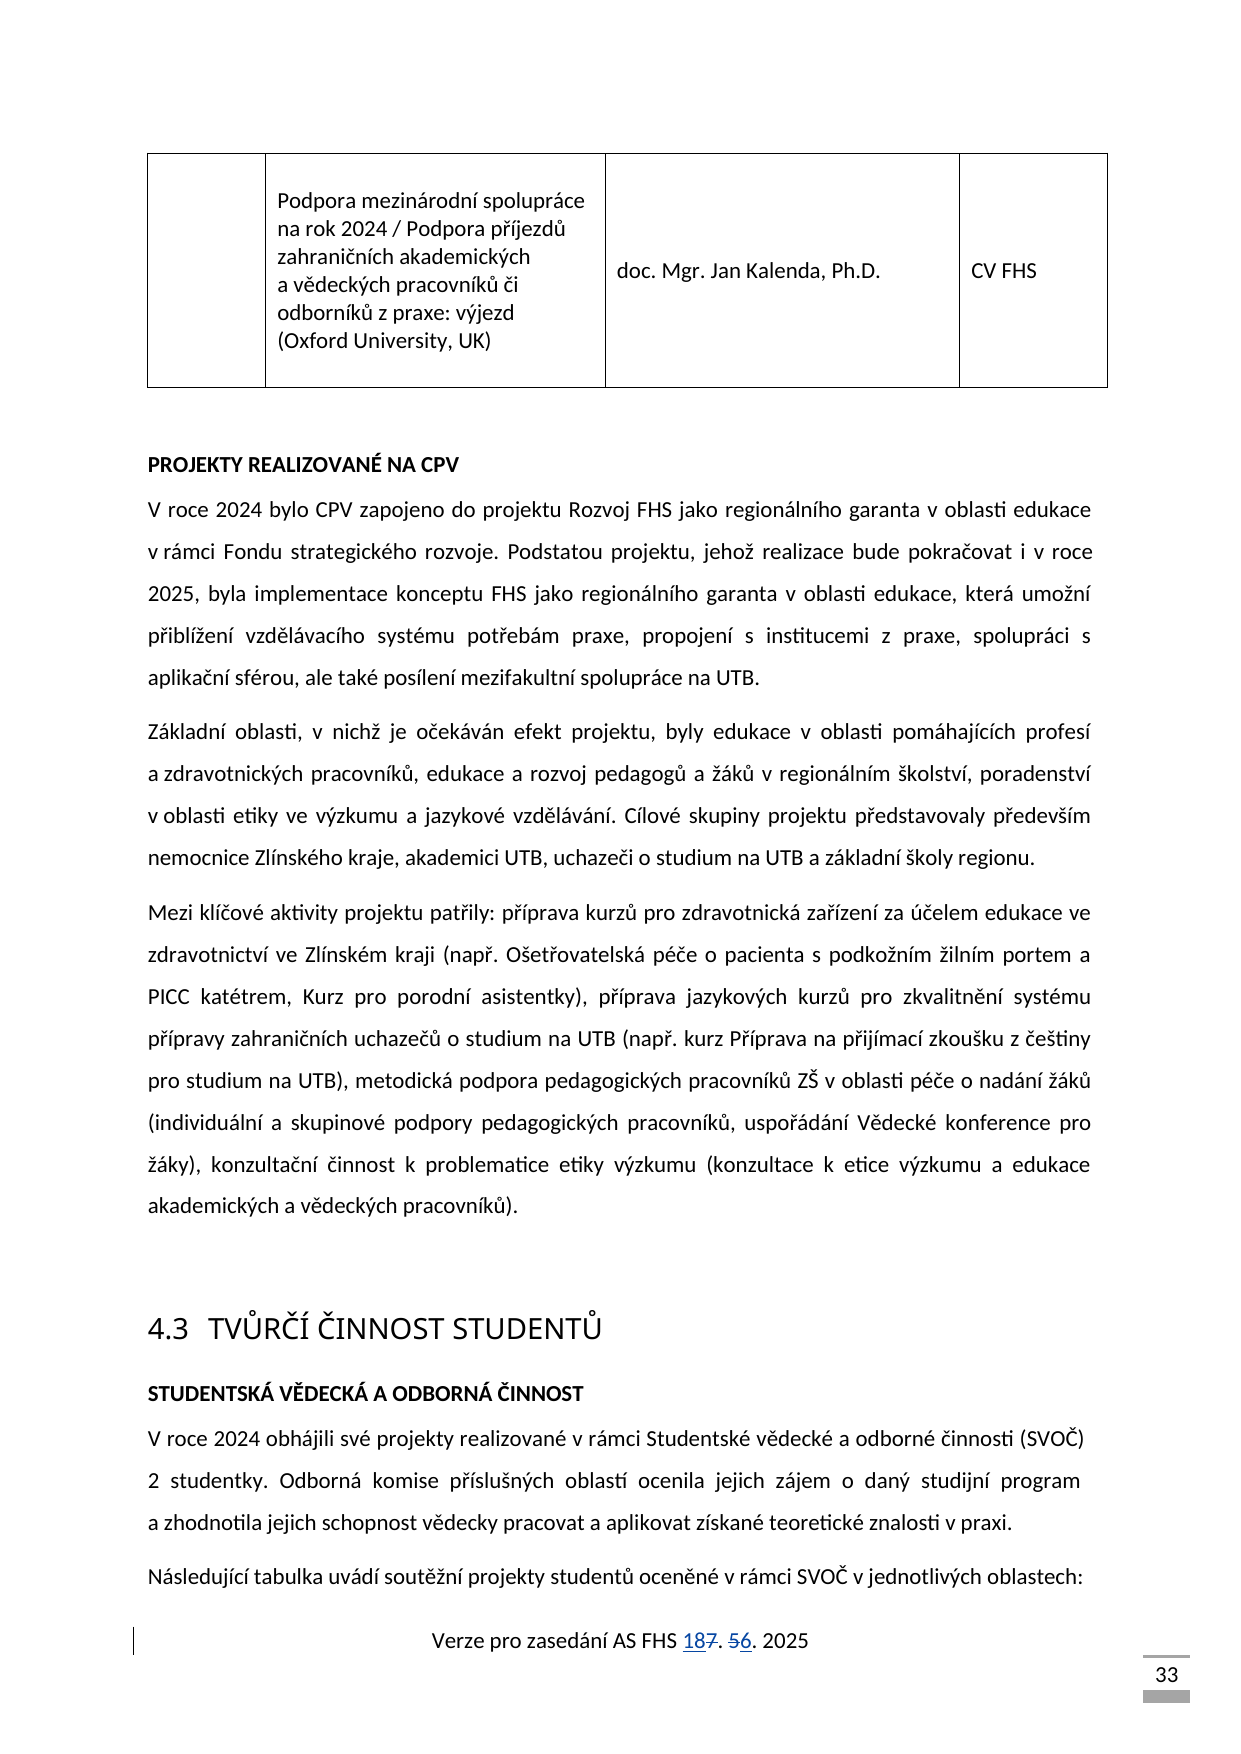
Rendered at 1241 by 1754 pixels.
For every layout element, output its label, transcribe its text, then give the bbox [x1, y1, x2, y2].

subtitle Tvůrčí činnost studentů [148, 1309, 1093, 1348]
text V roce 2024 bylo CPV zapojeno do projektu Rozvoj FHS jako regionálního garanta v oblasti edukace v rámci Fondu strategického rozvoje. Podstatou projektu, jehož realizace bude pokračovat i v roce 2025, byla implementace konceptu FHS jako regionálního garanta v oblasti edukace, která umožní přiblížení vzdělávacího systému potřebám praxe, propojení s institucemi z praxe, spolupráci s aplikační sférou, ale také posílení mezifakultní spolupráce na UTB. [148, 495, 1093, 691]
table_cell doc. Mgr. Jan Kalenda, Ph.D. [606, 154, 959, 387]
table_cell CV FHS [960, 154, 1107, 387]
table_cell Podpora mezinárodní spolupráce na rok 2024 / Podpora příjezdů zahraničních akademických a vědeckých pracovníků či odborníků z praxe: výjezd (Oxford University, UK) [266, 154, 605, 387]
text Základní oblasti, v nichž je očekáván efekt projektu, byly edukace v oblasti pomáhajících profesí a zdravotnických pracovníků, edukace a rozvoj pedagogů a žáků v regionálním školství, poradenství v oblasti etiky ve výzkumu a jazykové vzdělávání. Cílové skupiny projektu představovaly především nemocnice Zlínského kraje, akademici UTB, uchazeči o studium na UTB a základní školy regionu. [148, 717, 1093, 871]
text Následující tabulka uvádí soutěžní projekty studentů oceněné v rámci SVOČ v jednotlivých oblastech: [148, 1562, 1093, 1590]
text Mezi klíčové aktivity projektu patřily: příprava kurzů pro zdravotnická zařízení za účelem edukace ve zdravotnictví ve Zlínském kraji (např. Ošetřovatelská péče o pacienta s podkožním žilním portem a PICC katétrem, Kurz pro porodní asistentky), příprava jazykových kurzů pro zkvalitnění systému přípravy zahraničních uchazečů o studium na UTB (např. kurz Příprava na přijímací zkoušku z češtiny pro studium na UTB), metodická podpora pedagogických pracovníků ZŠ v oblasti péče o nadání žáků (individuální a skupinové podpory pedagogických pracovníků, uspořádání Vědecké konference pro žáky), konzultační činnost k problematice etiky výzkumu (konzultace k etice výzkumu a edukace akademických a vědeckých pracovníků). [148, 898, 1093, 1220]
subtitle Projekty realizované na CPV [148, 450, 1093, 478]
subtitle Studentská vědecká a odborná činnost [148, 1379, 1093, 1407]
text V roce 2024 obhájili své projekty realizované v rámci Studentské vědecké a odborné činnosti (SVOČ) 2 studentky. Odborná komise příslušných oblastí ocenila jejich zájem o daný studijní program a zhodnotila jejich schopnost vědecky pracovat a aplikovat získané teoretické znalosti v praxi. [148, 1424, 1093, 1536]
table_cell [148, 154, 265, 387]
